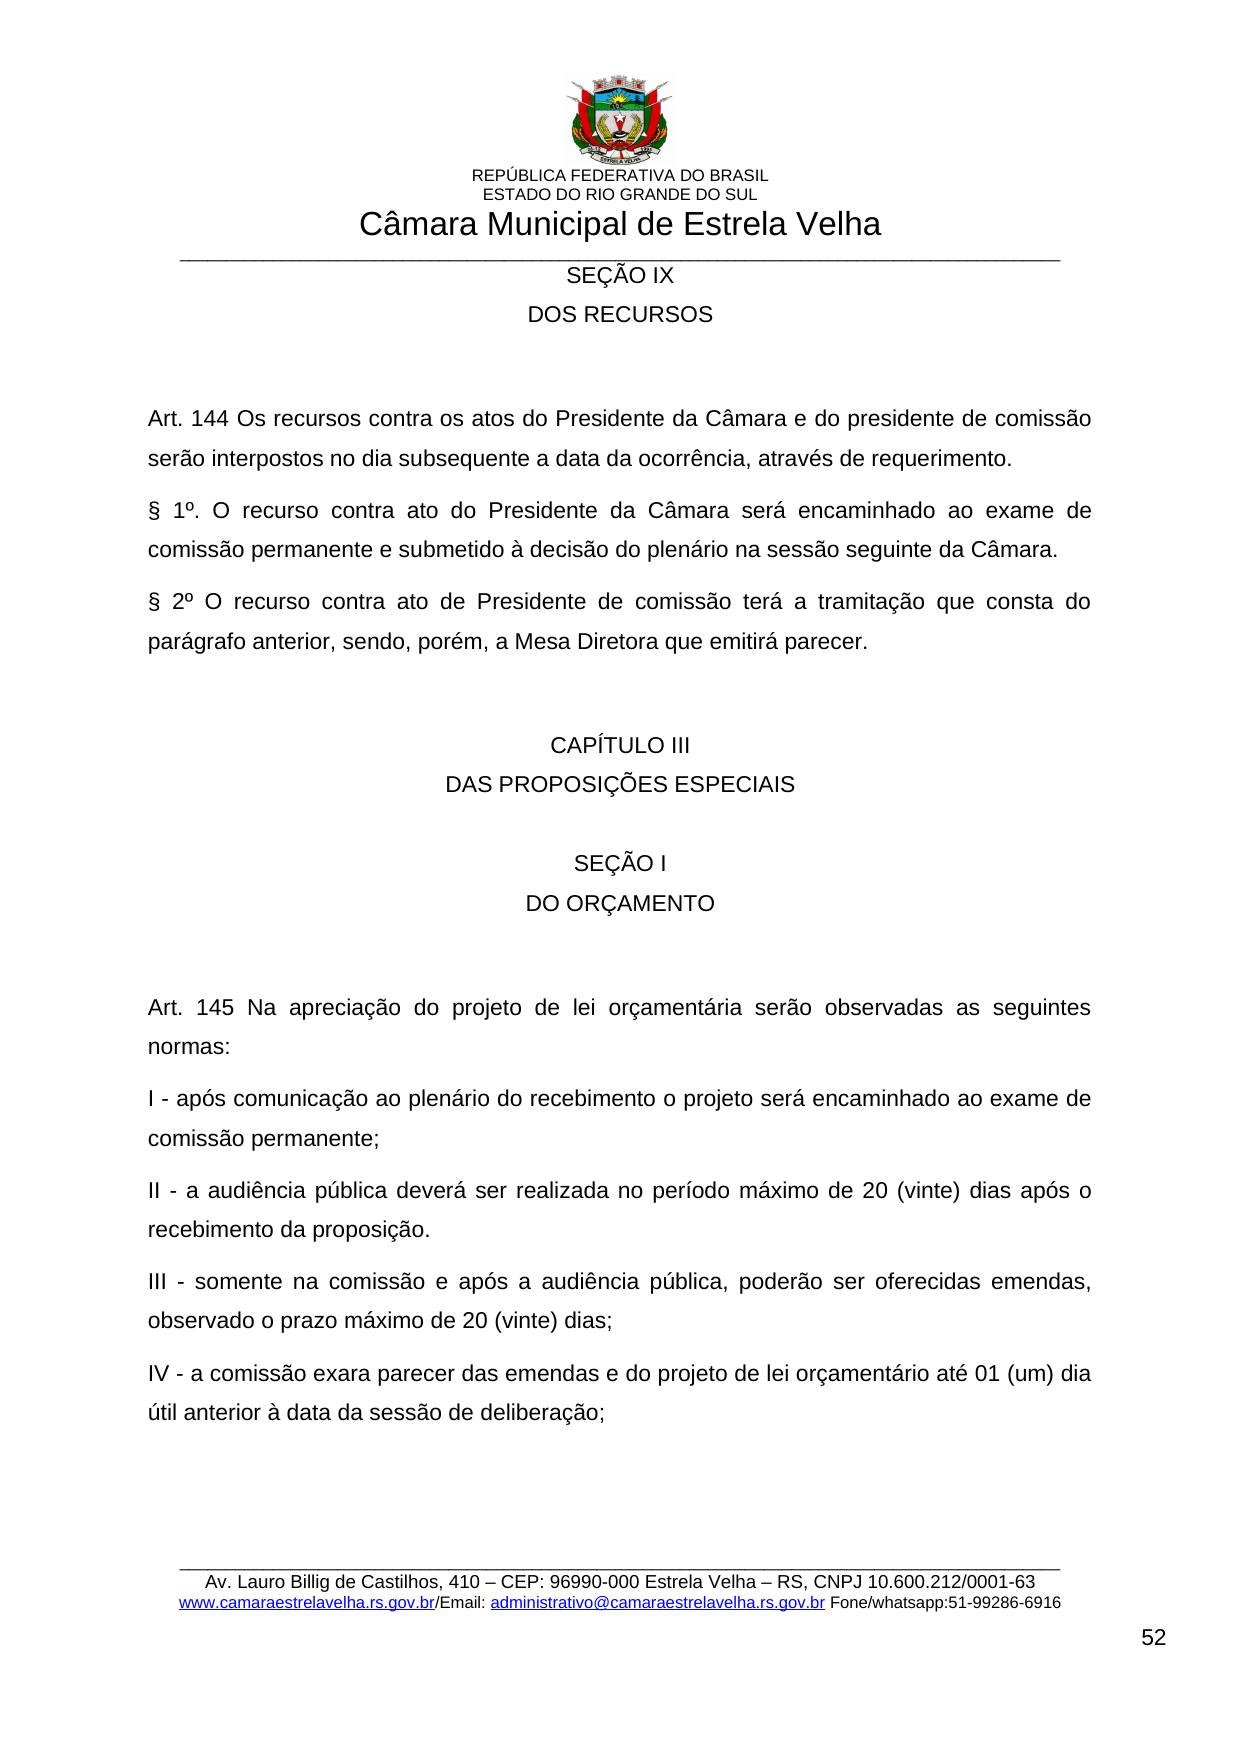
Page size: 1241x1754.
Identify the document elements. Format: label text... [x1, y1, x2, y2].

text DO ORÇAMENTO [148, 890, 1092, 916]
text § 2º O recurso contra ato de Presidente de comissão terá a tramitação que consta do parágrafo anterior, sendo, porém, a Mesa Diretora que emitirá parecer. [148, 588, 1092, 654]
text III - somente na comissão e após a audiência pública, poderão ser oferecidas emendas, observado o prazo máximo de 20 (vinte) dias; [148, 1268, 1092, 1334]
text Art. 144 Os recursos contra os atos do Presidente da Câmara e do presidente de comissão serão interpostos no dia subsequente a data da ocorrência, através de requerimento. [148, 405, 1092, 471]
text II - a audiência pública deverá ser realizada no período máximo de 20 (vinte) dias após o recebimento da proposição. [148, 1177, 1092, 1242]
picture [564, 73, 676, 166]
text IV - a comissão exara parecer das emendas e do projeto de lei orçamentário até 01 (um) dia útil anterior à data da sessão de deliberação; [148, 1359, 1092, 1425]
text I - após comunicação ao plenário do recebimento o projeto será encaminhado ao exame de comissão permanente; [148, 1085, 1092, 1151]
text SEÇÃO IX [148, 262, 1092, 288]
text SEÇÃO I [148, 850, 1092, 877]
text DOS RECURSOS [148, 301, 1092, 328]
text § 1º. O recurso contra ato do Presidente da Câmara será encaminhado ao exame de comissão permanente e submetido à decisão do plenário na sessão seguinte da Câmara. [148, 497, 1092, 563]
text Art. 145 Na apreciação do projeto de lei orçamentária serão observadas as seguintes normas: [148, 994, 1092, 1059]
text DAS PROPOSIÇÕES ESPECIAIS [148, 771, 1092, 798]
text CAPÍTULO III [148, 732, 1092, 758]
